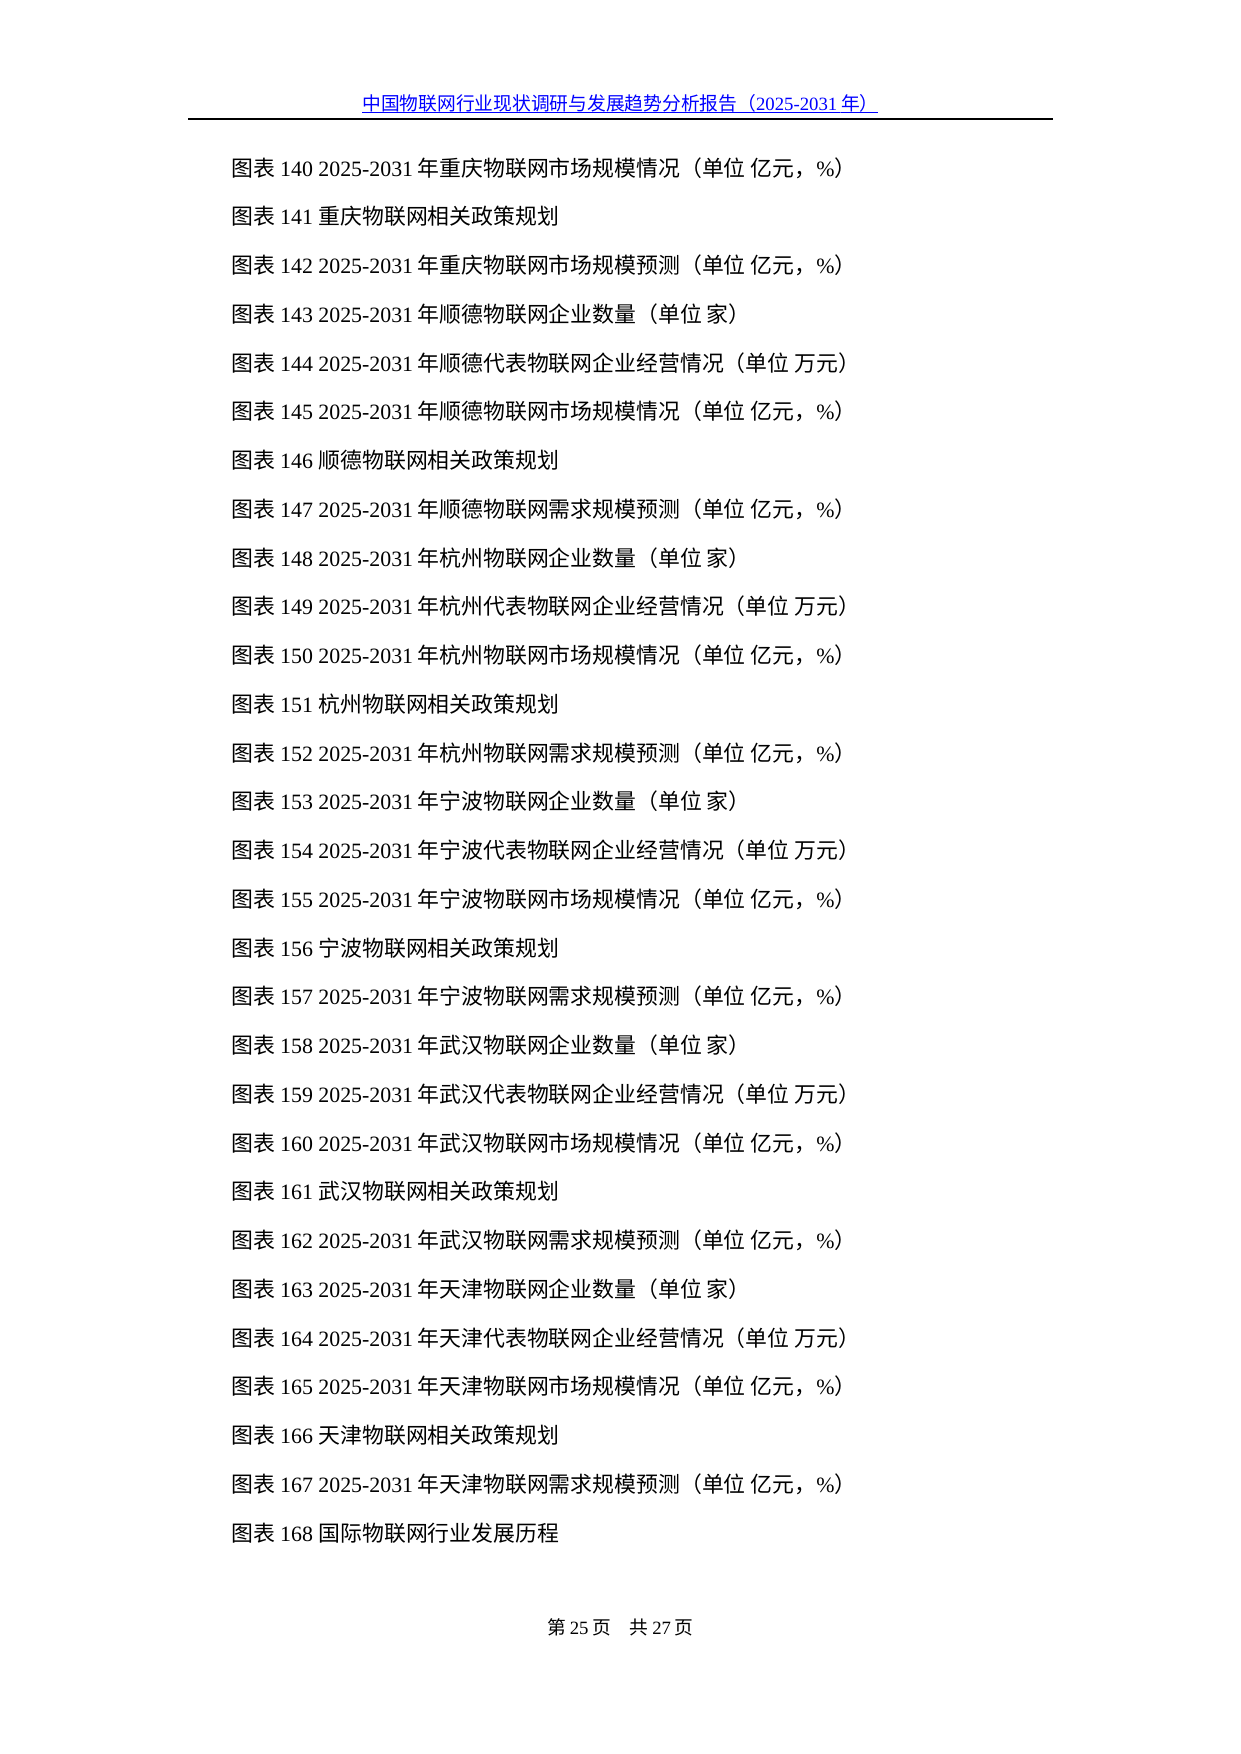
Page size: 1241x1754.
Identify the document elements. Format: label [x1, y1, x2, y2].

text [187, 150, 1053, 1548]
